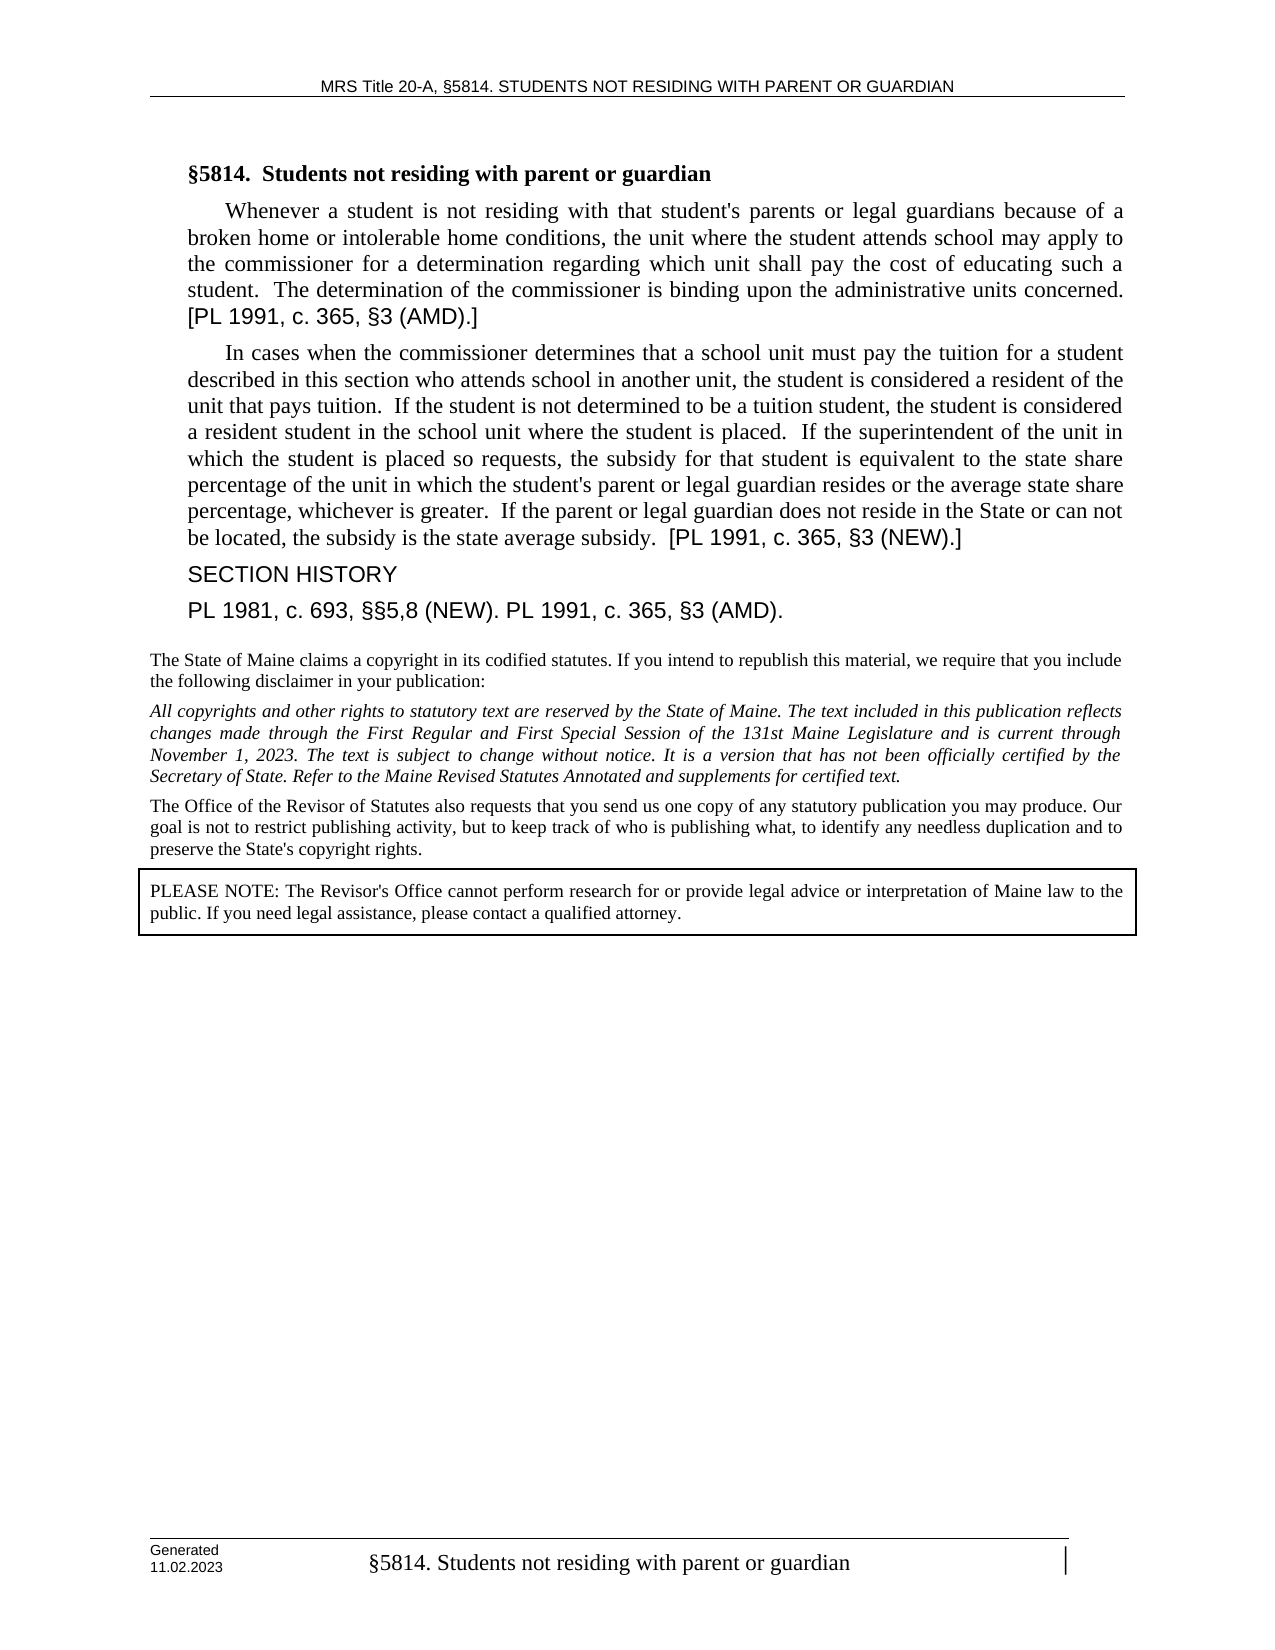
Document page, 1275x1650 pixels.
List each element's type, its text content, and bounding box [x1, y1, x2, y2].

text The State of Maine claims a copyright in its codified statutes. If you intend to republish this material, we require that you include the following disclaimer in your publication: [150, 649, 1125, 692]
text SECTION HISTORY [187, 561, 1125, 587]
text All copyrights and other rights to statutory text are reserved by the State of Maine. The text included in this publication reflects changes made through the First Regular and First Special Session of the 131st Maine Legislature and is current through November 1, 2023 . The text is subject to change without notice. It is a version that has not been officially certified by the Secretary of State. Refer to the Maine Revised Statutes Annotated and supplements for certified text. [150, 700, 1125, 787]
text PLEASE NOTE: The Revisor's Office cannot perform research for or provide legal advice or interpretation of Maine law to the public. If you need legal assistance, please contact a qualified attorney. [140, 870, 1135, 934]
text Whenever a student is not residing with that student's parents or legal guardians because of a broken home or intolerable home conditions, the unit where the student attends school may apply to the commissioner for a determination regarding which unit shall pay the cost of educating such a student. The determination of the commissioner is binding upon the administrative units concerned. [PL 1991, c. 365, §3 (AMD).] [187, 197, 1125, 329]
text §5814. Students not residing with parent or guardian [187, 160, 1125, 187]
text PL 1981, c. 693, §§5,8 (NEW). PL 1991, c. 365, §3 (AMD). [187, 597, 1125, 624]
text The Office of the Revisor of Statutes also requests that you send us one copy of any statutory publication you may produce. Our goal is not to restrict publishing activity, but to keep track of who is publishing what, to identify any needless duplication and to preserve the State's copyright rights. [150, 795, 1125, 859]
text In cases when the commissioner determines that a school unit must pay the tuition for a student described in this section who attends school in another unit, the student is considered a resident of the unit that pays tuition. If the student is not determined to be a tuition student, the student is considered a resident student in the school unit where the student is placed. If the superintendent of the unit in which the student is placed so requests, the subsidy for that student is equivalent to the state share percentage of the unit in which the student's parent or legal guardian resides or the average state share percentage, whichever is greater. If the parent or legal guardian does not reside in the State or can not be located, the subsidy is the state average subsidy. [PL 1991, c. 365, §3 (NEW).] [187, 339, 1125, 550]
